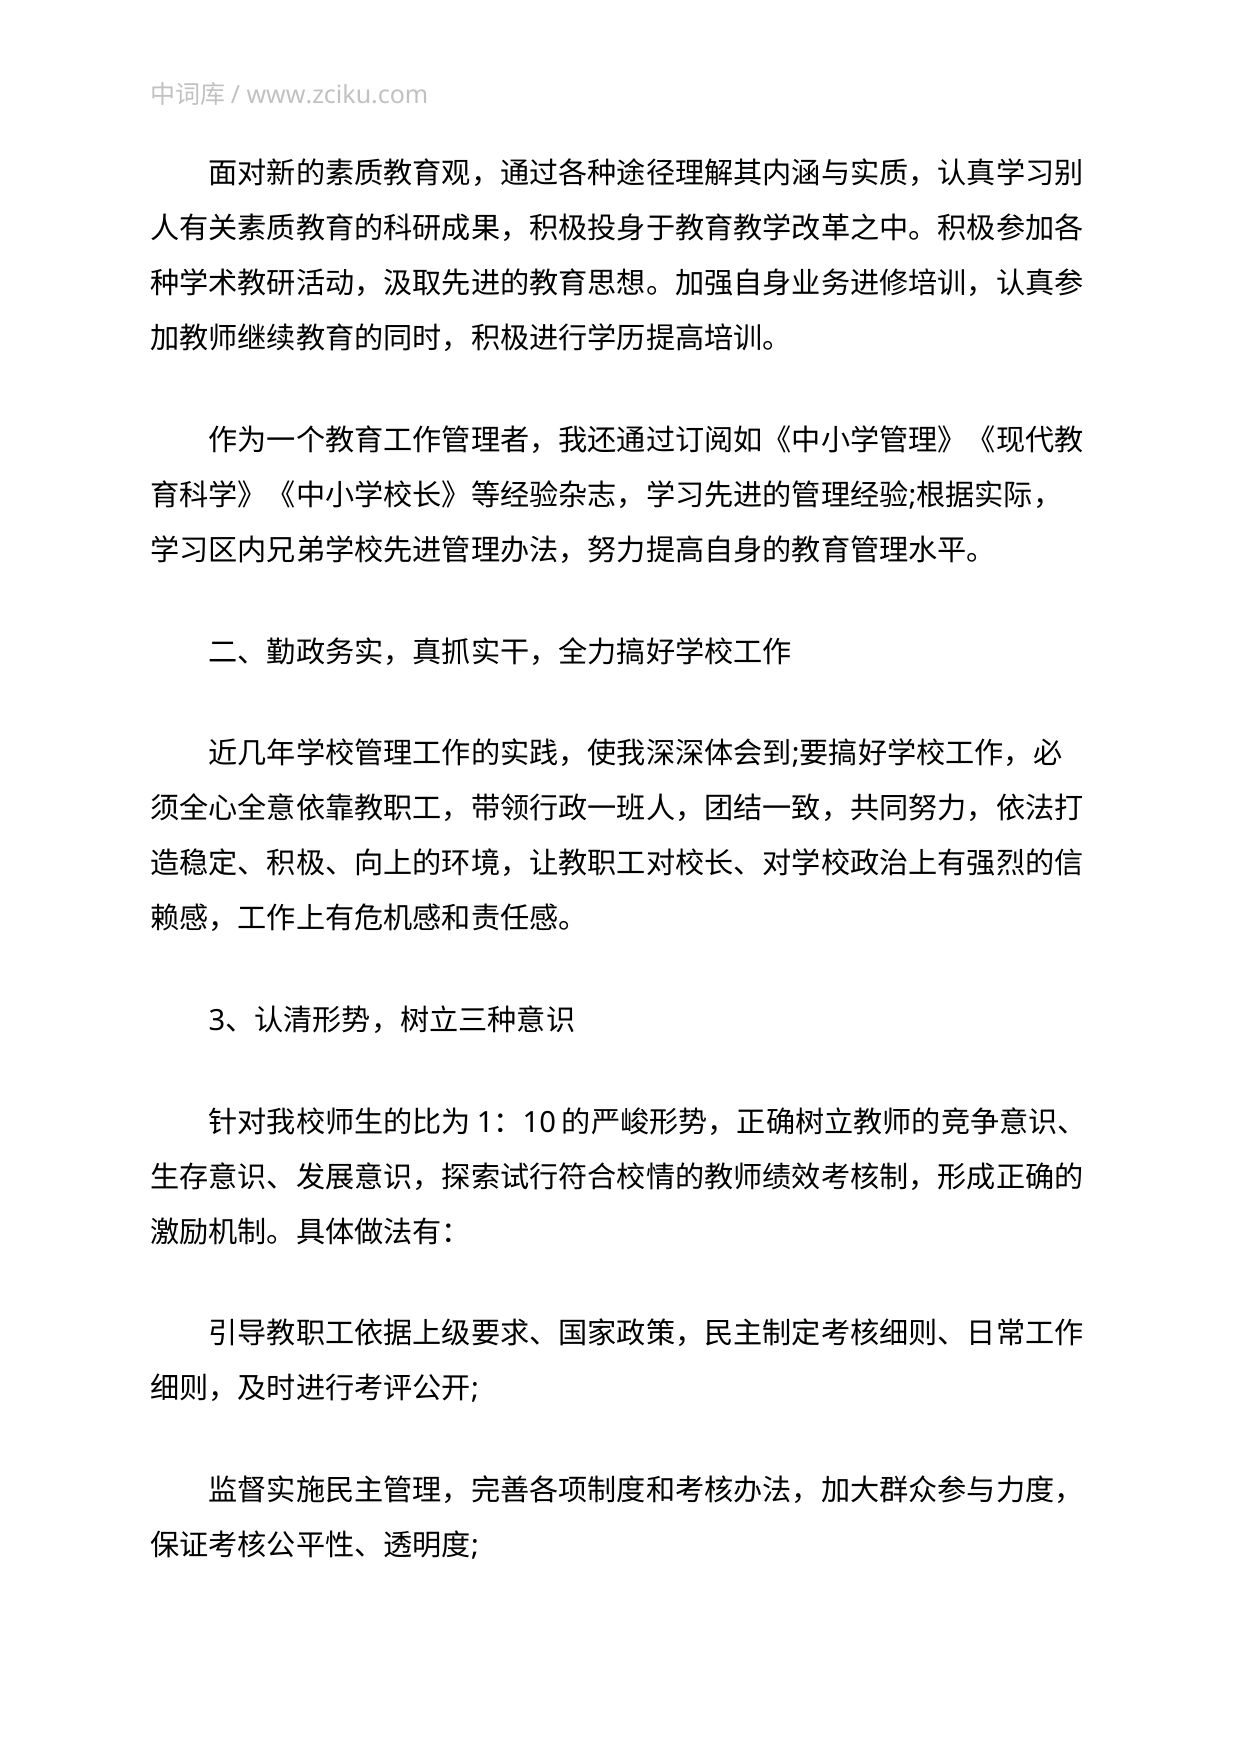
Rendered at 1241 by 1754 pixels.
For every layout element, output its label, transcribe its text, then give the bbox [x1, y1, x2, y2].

text 监督实施民主管理，完善各项制度和考核办法，加大群众参与力度，保证考核公平性、透明度; [150, 1467, 1090, 1564]
text 引导教职工依据上级要求、国家政策，民主制定考核细则、日常工作细则，及时进行考评公开; [150, 1310, 1090, 1407]
text 3、认清形势，树立三种意识 [150, 996, 1090, 1039]
text 面对新的素质教育观，通过各种途径理解其内涵与实质，认真学习别人有关素质教育的科研成果，积极投身于教育教学改革之中。积极参加各种学术教研活动，汲取先进的教育思想。加强自身业务进修培训，认真参加教师继续教育的同时，积极进行学历提高培训。 [150, 150, 1090, 357]
text 针对我校师生的比为1：10的严峻形势，正确树立教师的竞争意识、生存意识、发展意识，探索试行符合校情的教师绩效考核制，形成正确的激励机制。具体做法有： [150, 1098, 1090, 1251]
text 近几年学校管理工作的实践，使我深深体会到;要搞好学校工作，必须全心全意依靠教职工，带领行政一班人，团结一致，共同努力，依法打造稳定、积极、向上的环境，让教职工对校长、对学校政治上有强烈的信赖感，工作上有危机感和责任感。 [150, 730, 1090, 937]
text 作为一个教育工作管理者，我还通过订阅如《中小学管理》《现代教育科学》《中小学校长》等经验杂志，学习先进的管理经验;根据实际，学习区内兄弟学校先进管理办法，努力提高自身的教育管理水平。 [150, 416, 1090, 569]
text 二、勤政务实，真抓实干，全力搞好学校工作 [150, 628, 1090, 670]
